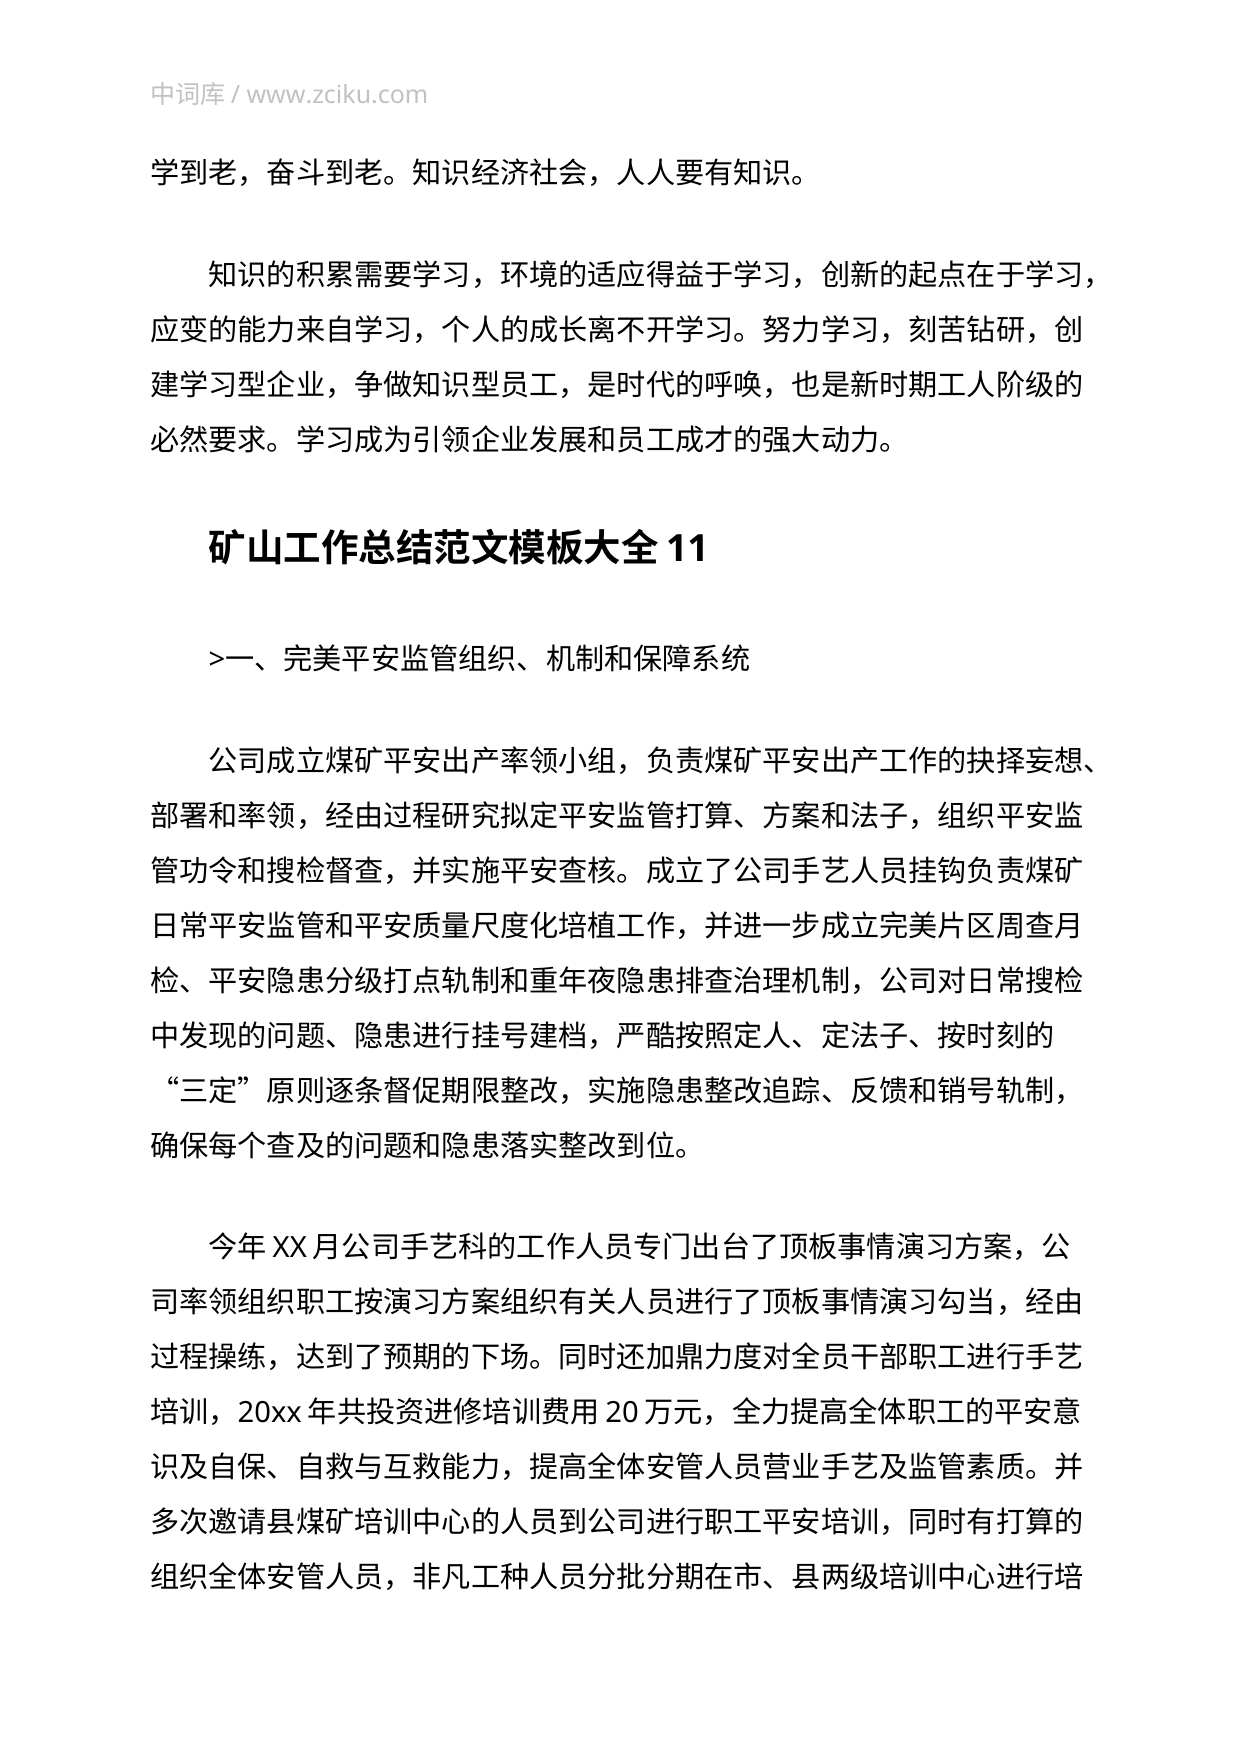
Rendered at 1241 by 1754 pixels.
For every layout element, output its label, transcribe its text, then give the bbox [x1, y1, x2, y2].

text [150, 150, 1090, 192]
text 知识的积累需要学习，环境的适应得益于学习，创新的起点在于学习，应变的能力来自学习，个人的成长离不开学习。努力学习，刻苦钻研，创建学习型企业，争做知识型员工，是时代的呼唤，也是新时期工人阶级的必然要求。学习成为引领企业发展和员工成才的强大动力。 [150, 252, 1090, 459]
text 矿山工作总结范文模板大全11 [150, 518, 1090, 573]
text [150, 1224, 1090, 1596]
text 公司成立煤矿平安出产率领小组，负责煤矿平安出产工作的抉择妄想、部署和率领，经由过程研究拟定平安监管打算、方案和法子，组织平安监管功令和搜检督查，并实施平安查核。成立了公司手艺人员挂钩负责煤矿日常平安监管和平安质量尺度化培植工作，并进一步成立完美片区周查月检、平安隐患分级打点轨制和重年夜隐患排查治理机制，公司对日常搜检中发现的问题、隐患进行挂号建档，严酷按照定人、定法子、按时刻的“三定”原则逐条督促期限整改，实施隐患整改追踪、反馈和销号轨制，确保每个查及的问题和隐患落实整改到位。 [150, 738, 1090, 1164]
text >一、完美平安监管组织、机制和保障系统 [150, 636, 1090, 678]
